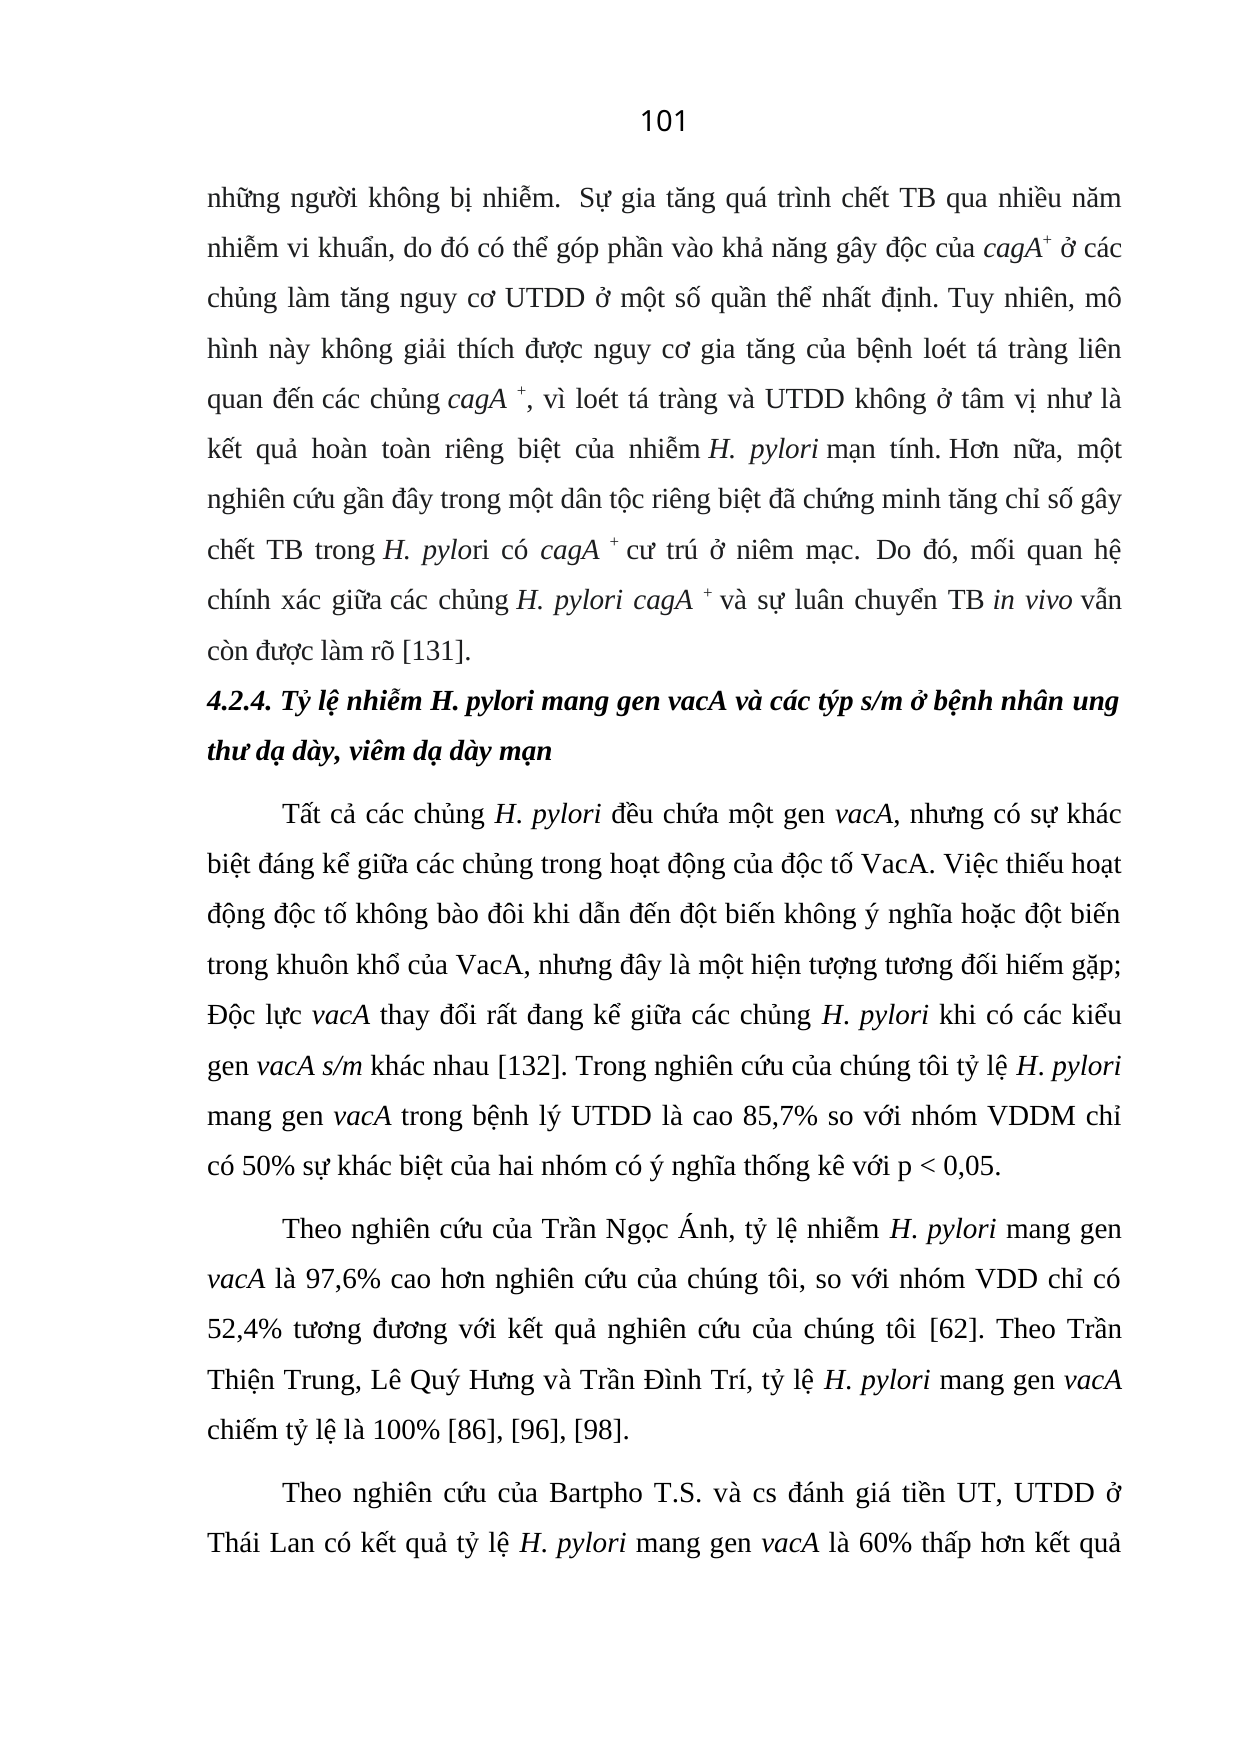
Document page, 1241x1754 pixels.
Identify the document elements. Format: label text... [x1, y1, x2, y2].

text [207, 1475, 1122, 1559]
text Theo nghiên cứu của Trần Ngọc Ánh, tỷ lệ nhiễm H. pylori mang gen vacA là 97,6% cao hơn nghiên cứu của chúng tôi, so với nhóm VDD chỉ có 52,4% tương đương với kết quả nghiên cứu của chúng tôi [62]. Theo Trần Thiện Trung, Lê Quý Hưng và Trần Đình Trí, tỷ lệ H. pylori mang gen vacA chiếm tỷ lệ là 100% [86], [96], [98]. [207, 1211, 1122, 1446]
text 4.2.4. Tỷ lệ nhiễm H. pylori mang gen vacA và các týp s/m ở bệnh nhân ung thư dạ dày, viêm dạ dày mạn [207, 683, 1122, 767]
text Tất cả các chủng H. pylori đều chứa một gen vacA, nhưng có sự khác biệt đáng kể giữa các chủng trong hoạt động của độc tố VacA. Việc thiếu hoạt động độc tố không bào đôi khi dẫn đến đột biến không ý nghĩa hoặc đột biến trong khuôn khổ của VacA, nhưng đây là một hiện tượng tương đối hiếm gặp; Độc lực vacA thay đổi rất đang kể giữa các chủng H. pylori khi có các kiểu gen vacA s/m khác nhau [132]. Trong nghiên cứu của chúng tôi tỷ lệ H. pylori mang gen vacA trong bệnh lý UTDD là cao 85,7% so với nhóm VDDM chỉ có 50% sự khác biệt của hai nhóm có ý nghĩa thống kê với p < 0,05. [207, 796, 1122, 1182]
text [207, 180, 1122, 666]
